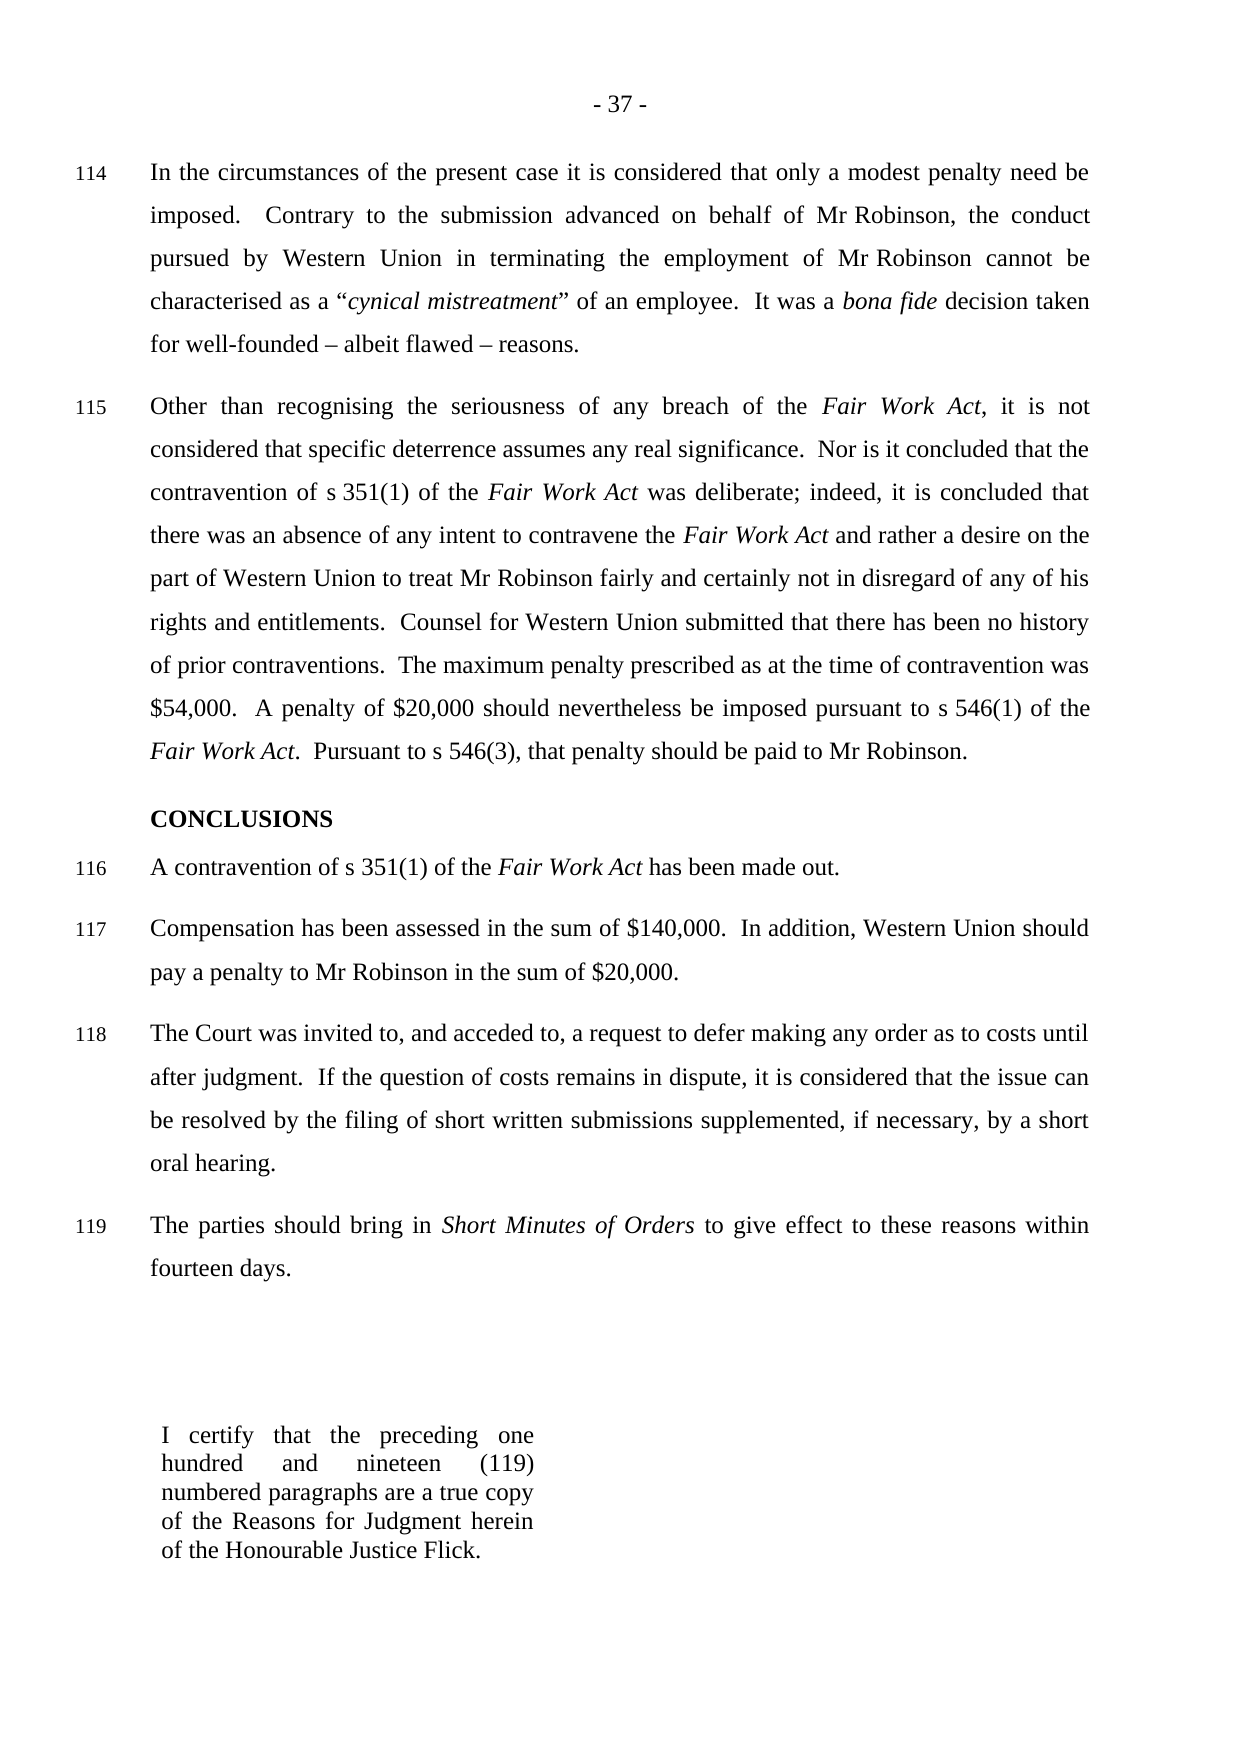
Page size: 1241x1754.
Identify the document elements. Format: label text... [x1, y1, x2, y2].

table_header I certify that the preceding one hundred and nineteen (119) numbered paragraphs are a true copy of the Reasons for Judgment herein of the Honourable Justice Flick. [150, 1420, 545, 1563]
text Compensation has been assessed in the sum of $140,000. In addition, Western Union should pay a penalty to Mr Robinson in the sum of $20,000. [75, 913, 1090, 985]
subtitle CONCLUSIONS [150, 804, 1090, 833]
text A contravention of s 351(1) of the Fair Work Act has been made out. [75, 852, 1090, 880]
text The parties should bring in Short Minutes of Orders to give effect to these reasons within fourteen days. [75, 1210, 1090, 1282]
text Other than recognising the seriousness of any breach of the Fair Work Act, it is not considered that specific deterrence assumes any real significance. Nor is it concluded that the contravention of s 351(1) of the Fair Work Act was deliberate; indeed, it is concluded that there was an absence of any intent to contravene the Fair Work Act and rather a desire on the part of Western Union to treat Mr Robinson fairly and certainly not in disregard of any of his rights and entitlements. Counsel for Western Union submitted that there has been no history of prior contraventions. The maximum penalty prescribed as at the time of contravention was $54,000. A penalty of $20,000 should nevertheless be imposed pursuant to s 546(1) of the Fair Work Act. Pursuant to s 546(3), that penalty should be paid to Mr Robinson. [75, 391, 1090, 765]
text In the circumstances of the present case it is considered that only a modest penalty need be imposed. Contrary to the submission advanced on behalf of Mr Robinson, the conduct pursued by Western Union in terminating the employment of Mr Robinson cannot be characterised as a “cynical mistreatment” of an employee. It was a bona fide decision taken for well-founded – albeit flawed – reasons. [75, 157, 1090, 358]
text The Court was invited to, and acceded to, a request to defer making any order as to costs until after judgment. If the question of costs remains in dispute, it is considered that the issue can be resolved by the filing of short written submissions supplemented, if necessary, by a short oral hearing. [75, 1018, 1090, 1177]
